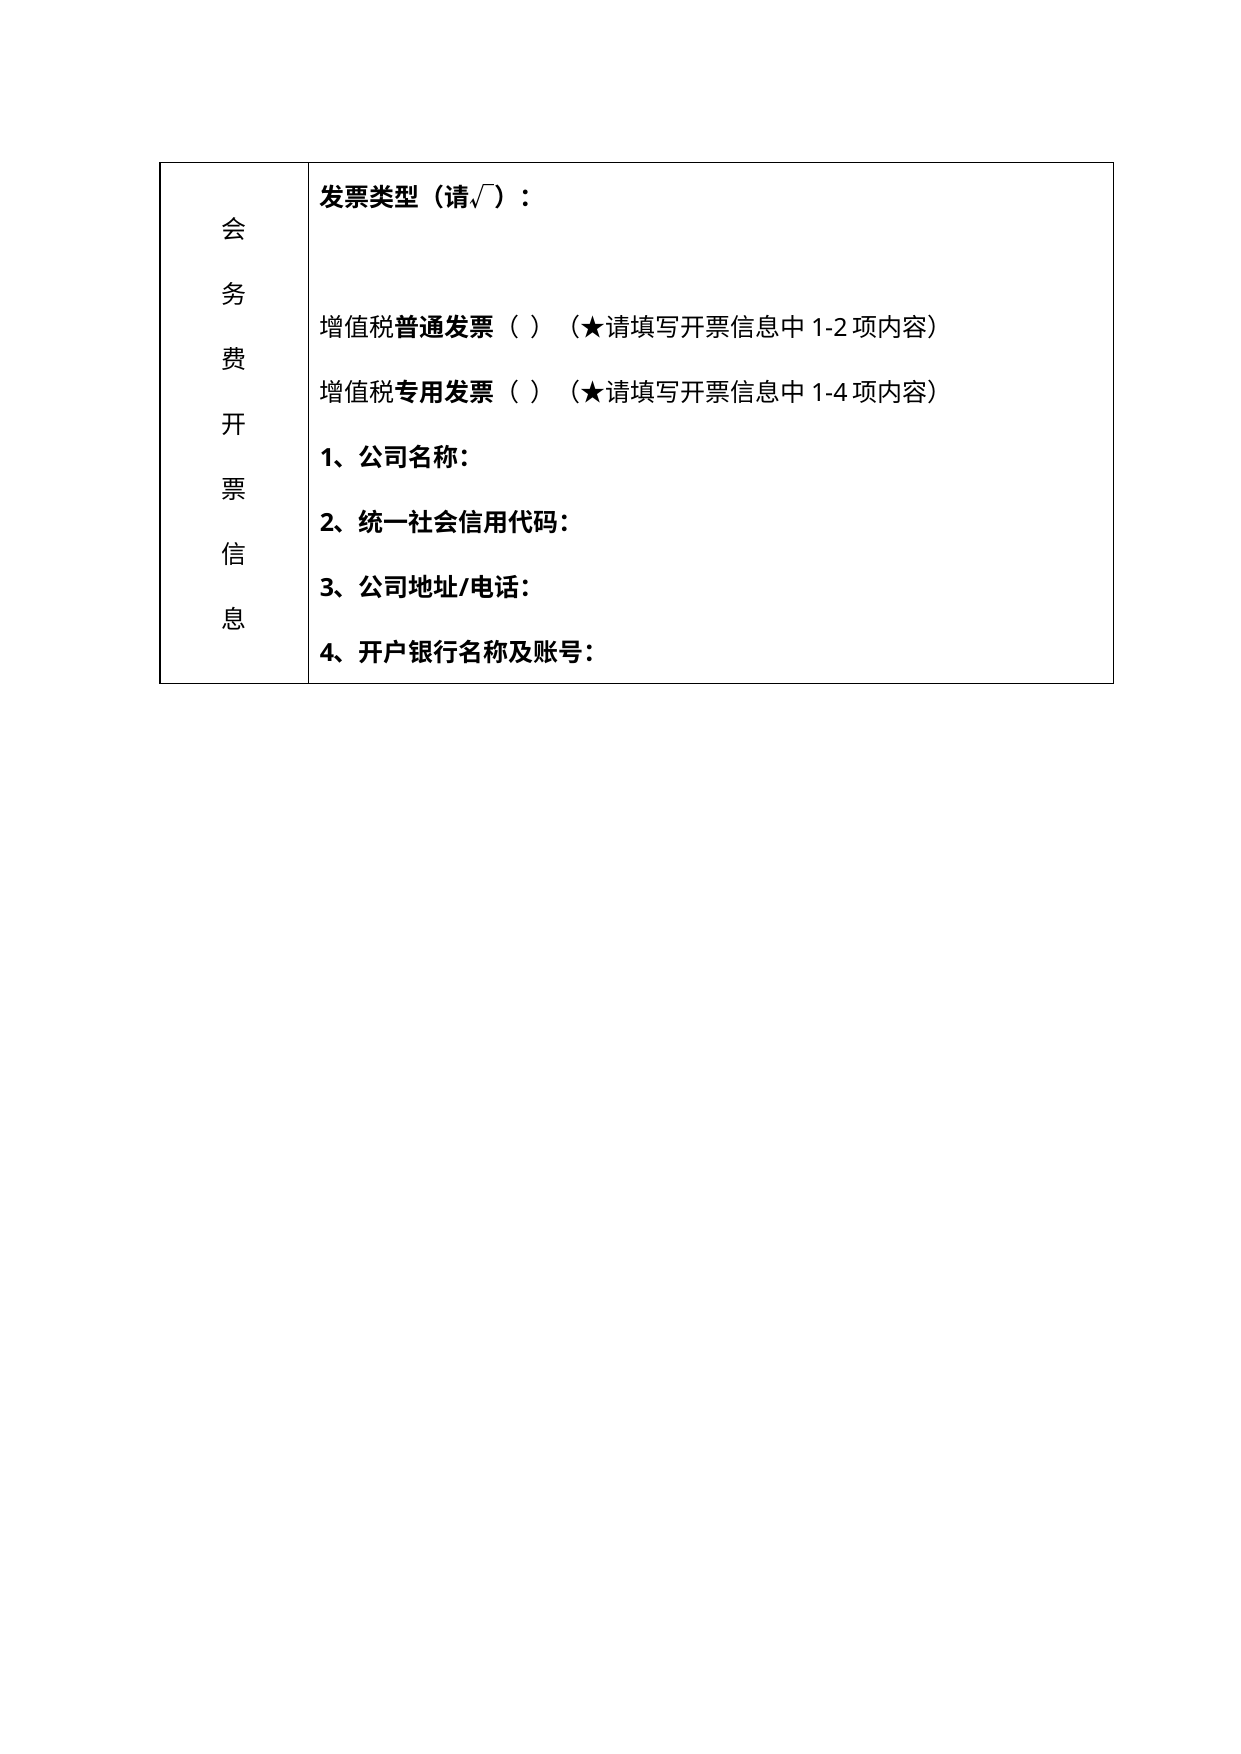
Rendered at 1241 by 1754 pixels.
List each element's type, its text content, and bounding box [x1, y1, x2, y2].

table_cell 会 务 费 开 票 信 息 [161, 163, 308, 683]
table_cell 发票类型（请√）： 增值税普通发票（ ）（★请填写开票信息中1-2项内容） 增值税专用发票（ ）（★请填写开票信息中1-4项内容） 公司名称： 2、统一社会信用代码： 3、公司地址/电话： 4、开户银行名称及账号： [309, 163, 1113, 683]
